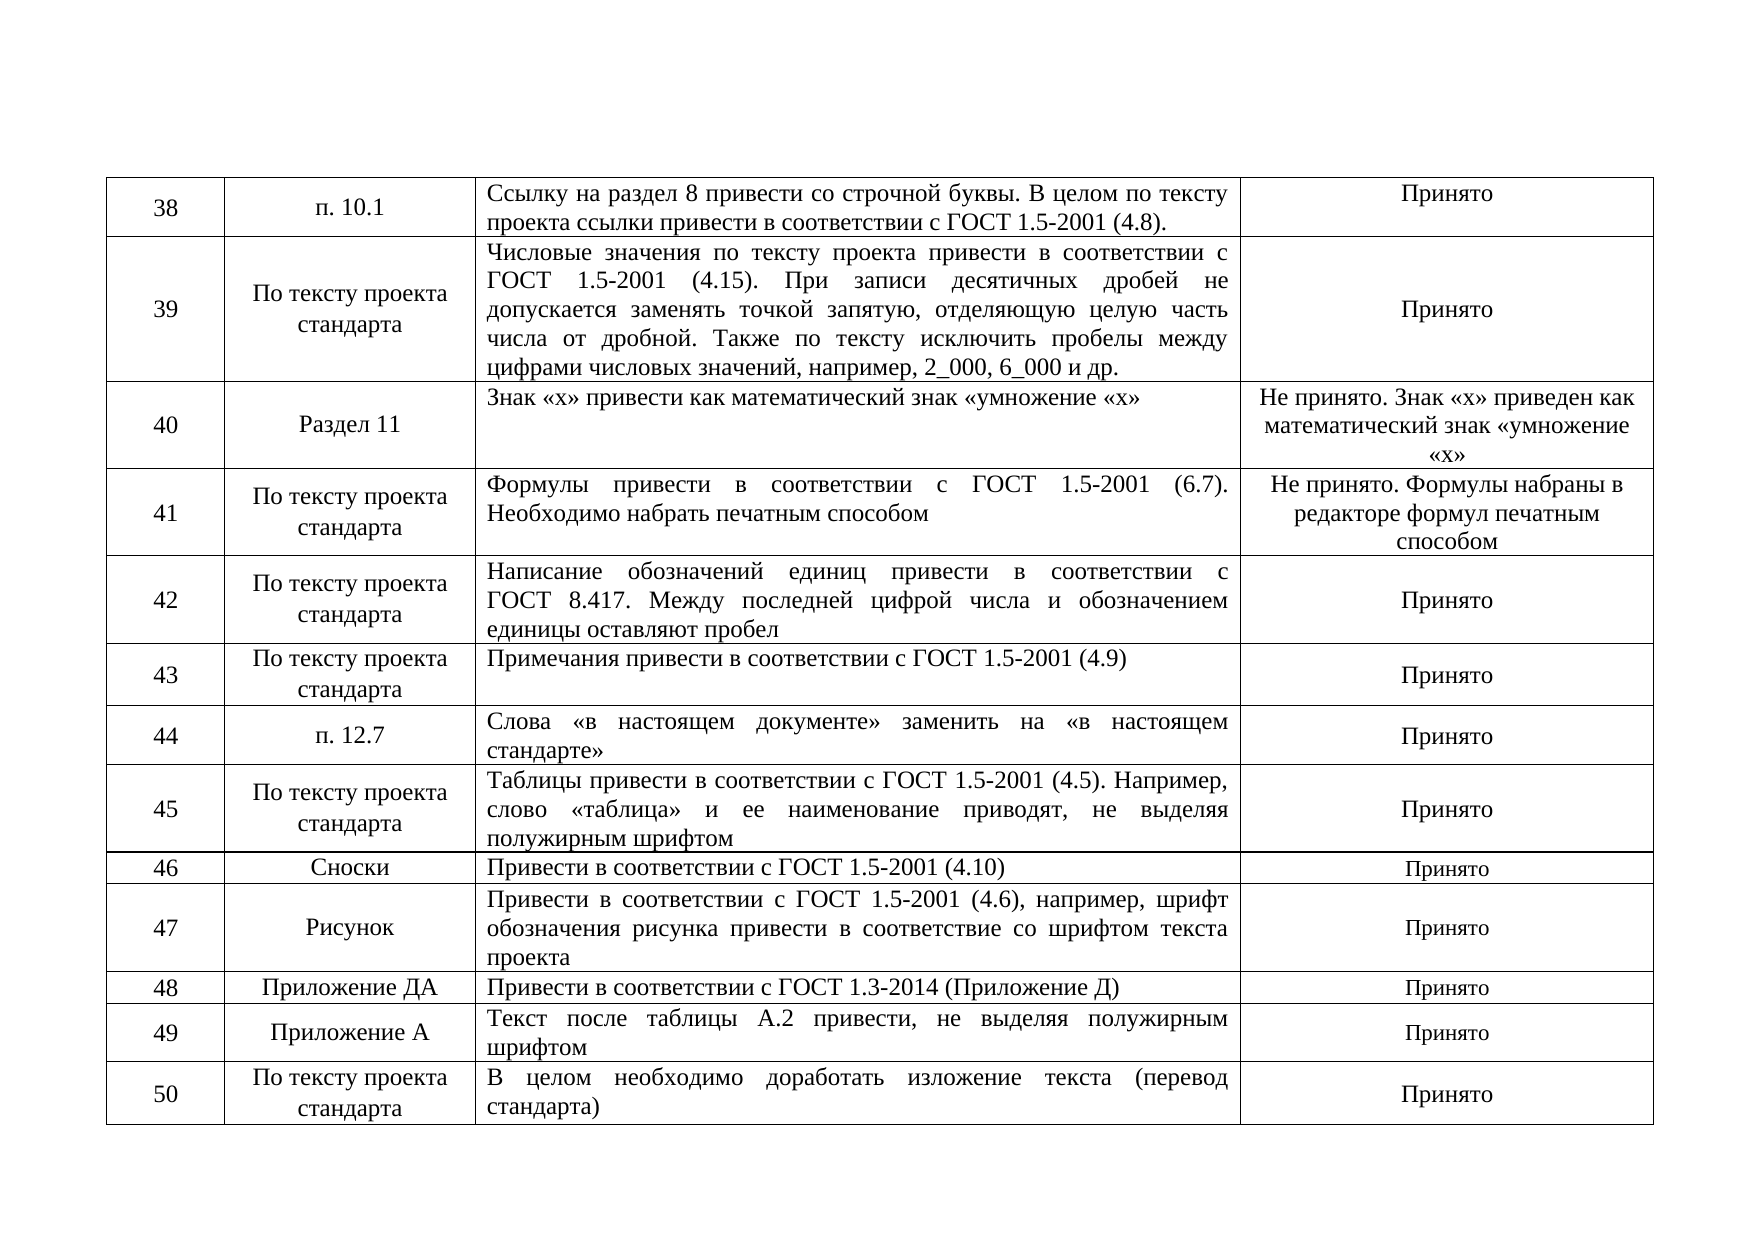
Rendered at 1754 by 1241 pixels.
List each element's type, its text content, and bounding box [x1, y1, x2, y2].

table_cell Знак «х» привести как математический знак «умножение «х» [476, 382, 1240, 468]
table_cell Привести в соответствии с ГОСТ 1.5-2001 (4.10) [476, 853, 1240, 883]
table_cell В целом необходимо доработать изложение текста (перевод стандарта) [476, 1062, 1240, 1124]
table_cell 42 [107, 556, 224, 642]
table_cell Текст после таблицы А.2 привести, не выделяя полужирным шрифтом [476, 1004, 1240, 1061]
table_cell По тексту проекта стандарта [225, 644, 475, 705]
table_cell 41 [107, 469, 224, 555]
table_cell Рисунок [225, 884, 475, 971]
table_cell Принято [1241, 237, 1653, 381]
table_cell 43 [107, 644, 224, 705]
table_cell По тексту проекта стандарта [225, 469, 475, 555]
table_cell Принято [1241, 178, 1653, 236]
table_cell 50 [107, 1062, 224, 1124]
table_cell По тексту проекта стандарта [225, 765, 475, 851]
table_cell Примечания привести в соответствии с ГОСТ 1.5-2001 (4.9) [476, 644, 1240, 705]
table_cell Не принято. Формулы набраны в редакторе формул печатным способом [1241, 469, 1653, 555]
table_cell 48 [107, 972, 224, 1002]
table_cell Таблицы привести в соответствии с ГОСТ 1.5-2001 (4.5). Например, слово «таблица» и ее наименование приводят, не выделяя полужирным шрифтом [476, 765, 1240, 851]
table_cell По тексту проекта стандарта [225, 556, 475, 642]
table_cell Принято [1241, 644, 1653, 705]
table_cell Приложение ДА [225, 972, 475, 1002]
table_cell Слова «в настоящем документе» заменить на «в настоящем стандарте» [476, 706, 1240, 764]
table_cell п. 10.1 [225, 178, 475, 236]
table_cell Приложение А [225, 1004, 475, 1061]
table_cell 45 [107, 765, 224, 851]
table_cell Числовые значения по тексту проекта привести в соответствии с ГОСТ 1.5-2001 (4.15). При записи десятичных дробей не допускается заменять точкой запятую, отделяющую целую часть числа от дробной. Также по тексту исключить пробелы между цифрами числовых значений, например, 2_000, 6_000 и др. [476, 237, 1240, 381]
table_cell Привести в соответствии с ГОСТ 1.3-2014 (Приложение Д) [476, 972, 1240, 1002]
table_cell Раздел 11 [225, 382, 475, 468]
table_cell Принято [1241, 972, 1653, 1002]
table_cell Формулы привести в соответствии с ГОСТ 1.5-2001 (6.7). Необходимо набрать печатным способом [476, 469, 1240, 555]
table_cell 47 [107, 884, 224, 971]
table_cell 40 [107, 382, 224, 468]
table_cell По тексту проекта стандарта [225, 1062, 475, 1124]
table_cell Принято [1241, 884, 1653, 971]
table_cell Принято [1241, 853, 1653, 883]
table_cell Принято [1241, 765, 1653, 851]
table_cell 49 [107, 1004, 224, 1061]
table_cell Принято [1241, 1062, 1653, 1124]
table_cell Написание обозначений единиц привести в соответствии с ГОСТ 8.417. Между последней цифрой числа и обозначением единицы оставляют пробел [476, 556, 1240, 642]
table_cell 39 [107, 237, 224, 381]
table_cell Привести в соответствии с ГОСТ 1.5-2001 (4.6), например, шрифт обозначения рисунка привести в соответствие со шрифтом текста проекта [476, 884, 1240, 971]
table_cell Принято [1241, 1004, 1653, 1061]
table_cell 38 [107, 178, 224, 236]
table_cell Ссылку на раздел 8 привести со строчной буквы. В целом по тексту проекта ссылки привести в соответствии с ГОСТ 1.5-2001 (4.8). [476, 178, 1240, 236]
table_cell Не принято. Знак «х» приведен как математический знак «умножение «х» [1241, 382, 1653, 468]
table_cell 44 [107, 706, 224, 764]
table_cell 46 [107, 853, 224, 883]
table_cell По тексту проекта стандарта [225, 237, 475, 381]
table_cell Сноски [225, 853, 475, 883]
table_cell п. 12.7 [225, 706, 475, 764]
table_cell Принято [1241, 706, 1653, 764]
table_cell Принято [1241, 556, 1653, 642]
